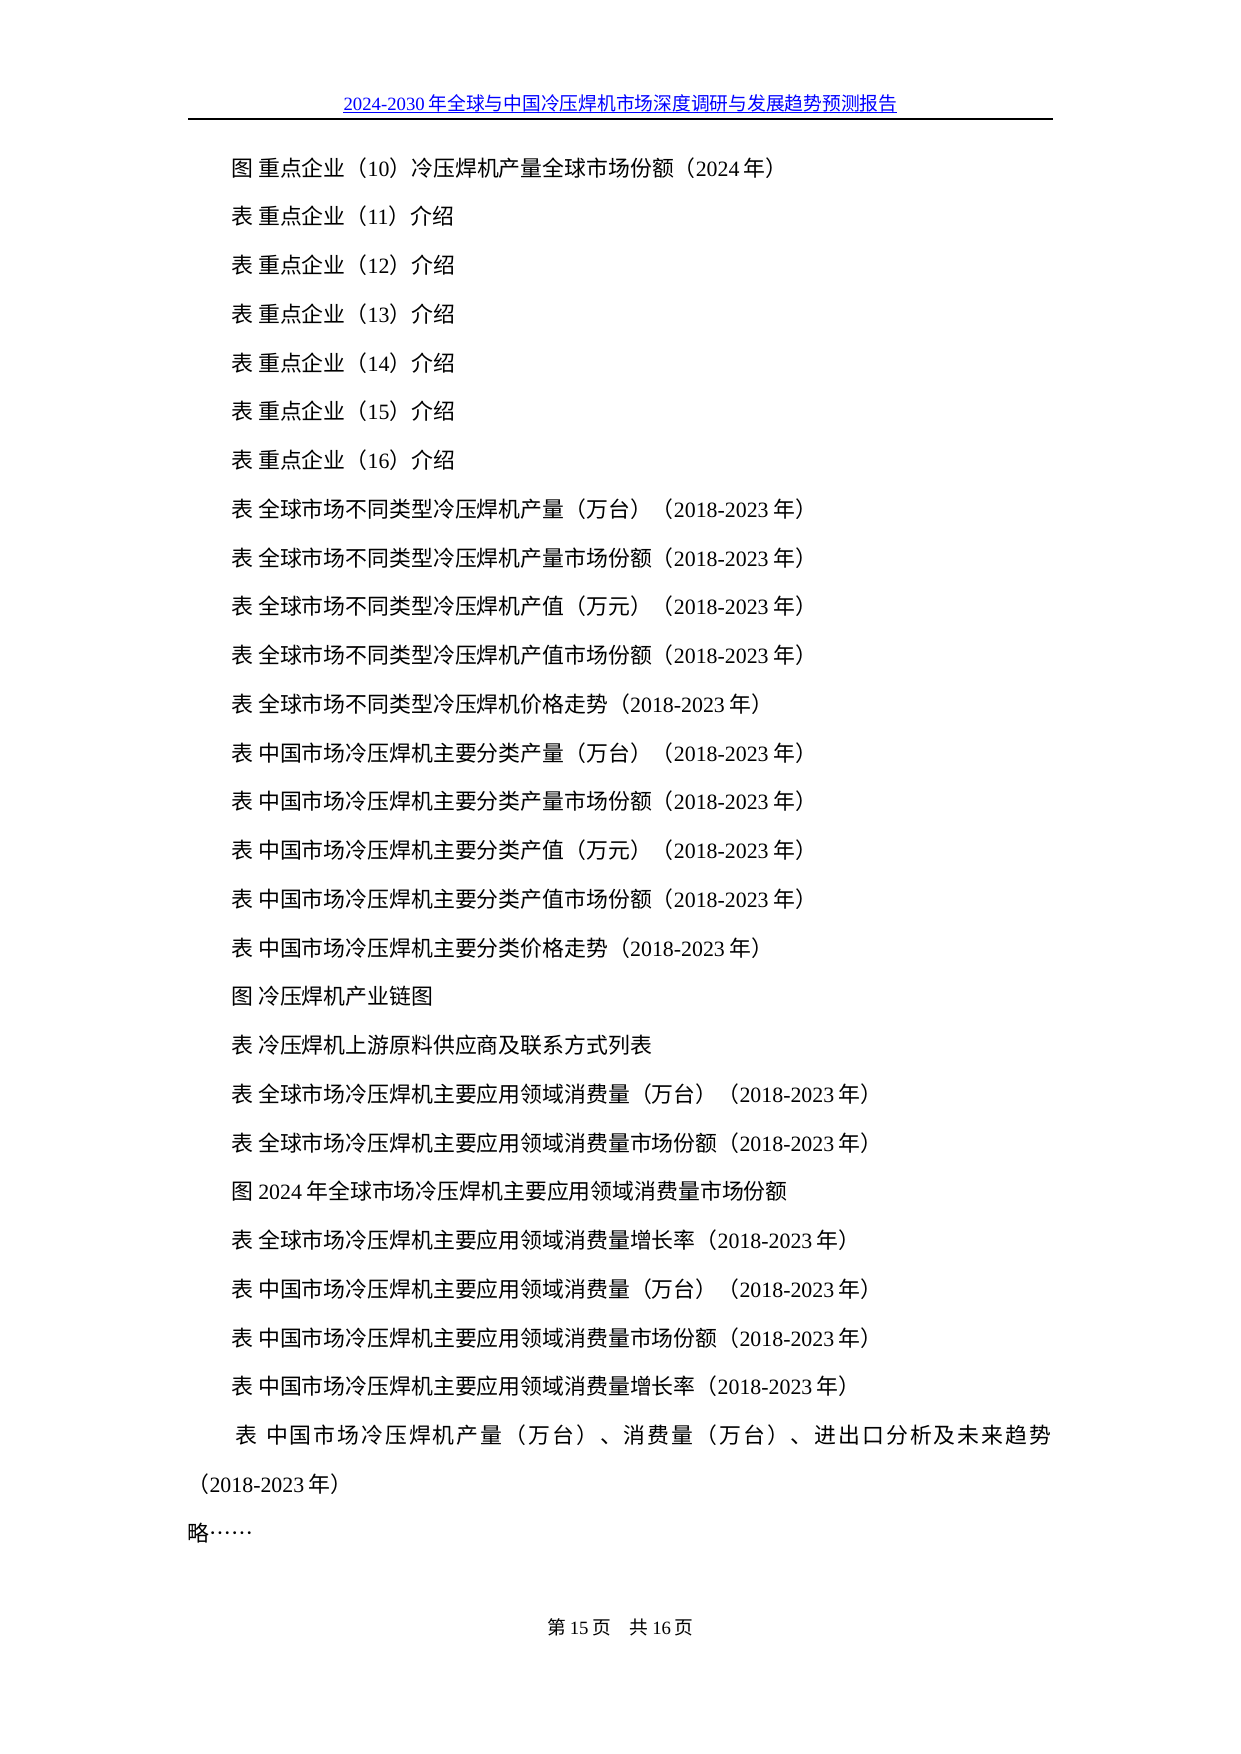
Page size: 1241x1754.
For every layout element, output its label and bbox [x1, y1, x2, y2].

text [187, 150, 1053, 1548]
